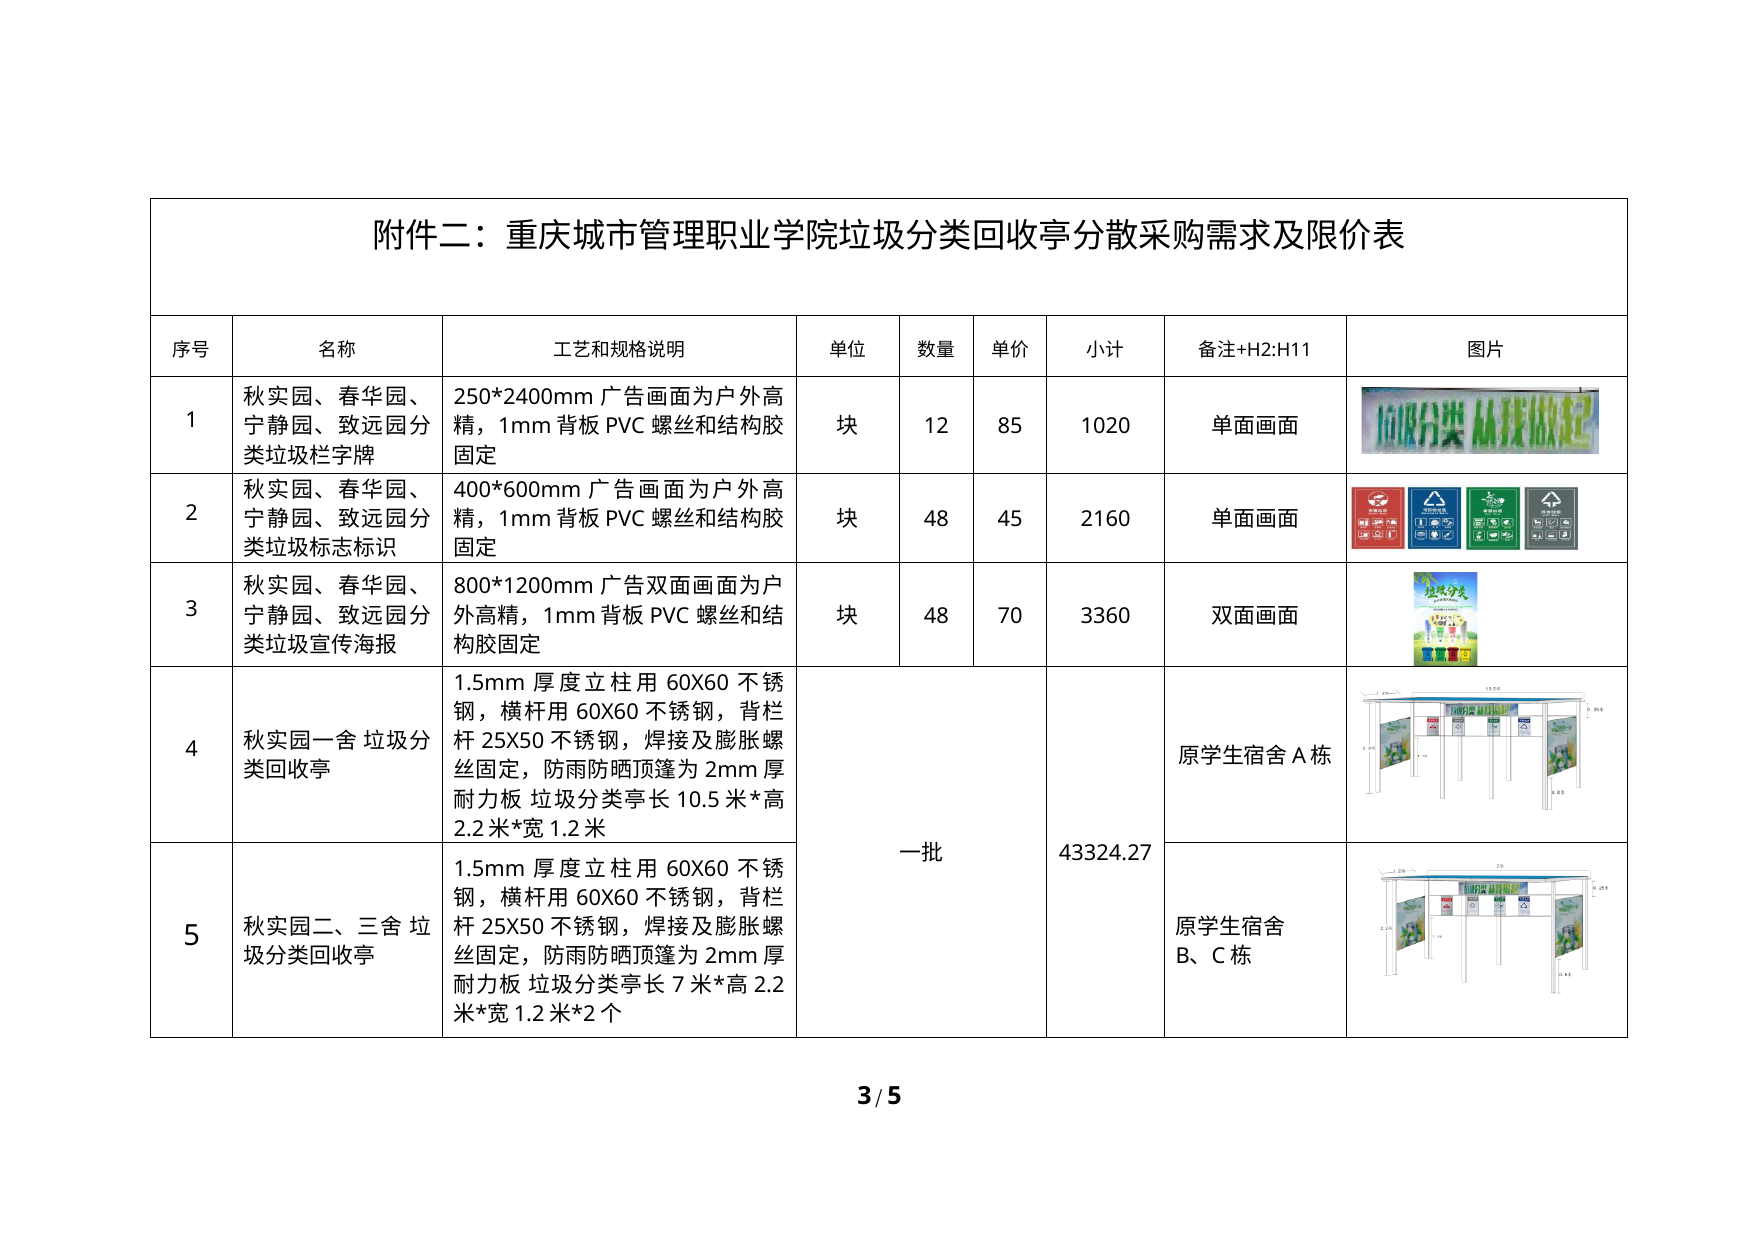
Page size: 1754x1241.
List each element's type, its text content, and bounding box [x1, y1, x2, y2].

table_cell 秋实园一舍 垃圾分类回收亭 [233, 667, 442, 842]
table_cell 单面画面 [1165, 474, 1346, 562]
table_cell 单价 [974, 316, 1046, 376]
table_cell 45 [974, 474, 1046, 562]
table_cell 数量 [900, 316, 973, 376]
table_cell 1020 [1047, 377, 1164, 473]
table_cell 48 [900, 563, 973, 666]
table_cell 48 [900, 474, 973, 562]
table_cell [1347, 563, 1627, 666]
table_cell 块 [797, 377, 899, 473]
table_cell 85 [974, 377, 1046, 473]
table_cell 秋实园、春华园、宁静园、致远园分类垃圾栏字牌 [233, 377, 442, 473]
table_cell 43324.27 [1047, 667, 1164, 1037]
table_cell 400*600mm广告画面为户外高精，1mm背板PVC 螺丝和结构胶固定 [443, 474, 796, 562]
table_cell 序号 [151, 316, 232, 376]
table_cell 秋实园二、三舍 垃圾分类回收亭 [233, 843, 442, 1037]
table_cell 3360 [1047, 563, 1164, 666]
table_cell 秋实园、春华园、宁静园、致远园分类垃圾宣传海报 [233, 563, 442, 666]
table_cell 1 [151, 377, 232, 473]
table_cell 名称 [233, 316, 442, 376]
table_cell 单位 [797, 316, 899, 376]
table_cell [1347, 843, 1627, 1037]
table_cell 250*2400mm广告画面为户外高精，1mm背板PVC 螺丝和结构胶固定 [443, 377, 796, 473]
table_cell 块 [797, 563, 899, 666]
table_cell 图片 [1347, 316, 1627, 376]
table_cell [1347, 474, 1627, 562]
table_cell 70 [974, 563, 1046, 666]
table_cell 2 [151, 474, 232, 562]
table_cell 4 [151, 667, 232, 842]
table_cell 1.5mm厚度立柱用60X60不锈钢，横杆用60X60不锈钢，背栏杆25X50不锈钢，焊接及膨胀螺丝固定，防雨防晒顶篷为2mm厚耐力板 垃圾分类亭长7米*高2.2米*宽1.2米*2个 [443, 843, 796, 1037]
table_cell 双面画面 [1165, 563, 1346, 666]
table_cell 5 [151, 843, 232, 1037]
table_cell 秋实园、春华园、宁静园、致远园分类垃圾标志标识 [233, 474, 442, 562]
table_cell 800*1200mm广告双面画面为户外高精，1mm背板PVC 螺丝和结构胶固定 [443, 563, 796, 666]
table_cell 块 [797, 474, 899, 562]
table_cell 备注+H2:H11 [1165, 316, 1346, 376]
table_cell 3 [151, 563, 232, 666]
picture [1361, 387, 1599, 455]
table_cell 12 [900, 377, 973, 473]
table_cell 单面画面 [1165, 377, 1346, 473]
picture [1349, 485, 1579, 551]
picture [1358, 677, 1605, 814]
table_cell 1.5mm厚度立柱用60X60不锈钢，横杆用60X60不锈钢，背栏杆25X50不锈钢，焊接及膨胀螺丝固定，防雨防晒顶篷为2mm厚耐力板 垃圾分类亭长10.5米*高2.2米*宽1.2米 [443, 667, 796, 842]
table_header 附件二：重庆城市管理职业学院垃圾分类回收亭分散采购需求及限价表 [151, 199, 1627, 315]
table_cell 原学生宿舍A栋 [1165, 667, 1346, 842]
table_cell 2160 [1047, 474, 1164, 562]
picture [1413, 572, 1478, 666]
table_cell 一批 [797, 667, 1046, 1037]
table_cell 小计 [1047, 316, 1164, 376]
table_cell [1347, 377, 1627, 473]
table_cell 原学生宿舍B、C栋 [1165, 843, 1346, 1037]
table_cell [1347, 667, 1627, 842]
picture [1377, 853, 1610, 996]
table_cell 工艺和规格说明 [443, 316, 796, 376]
